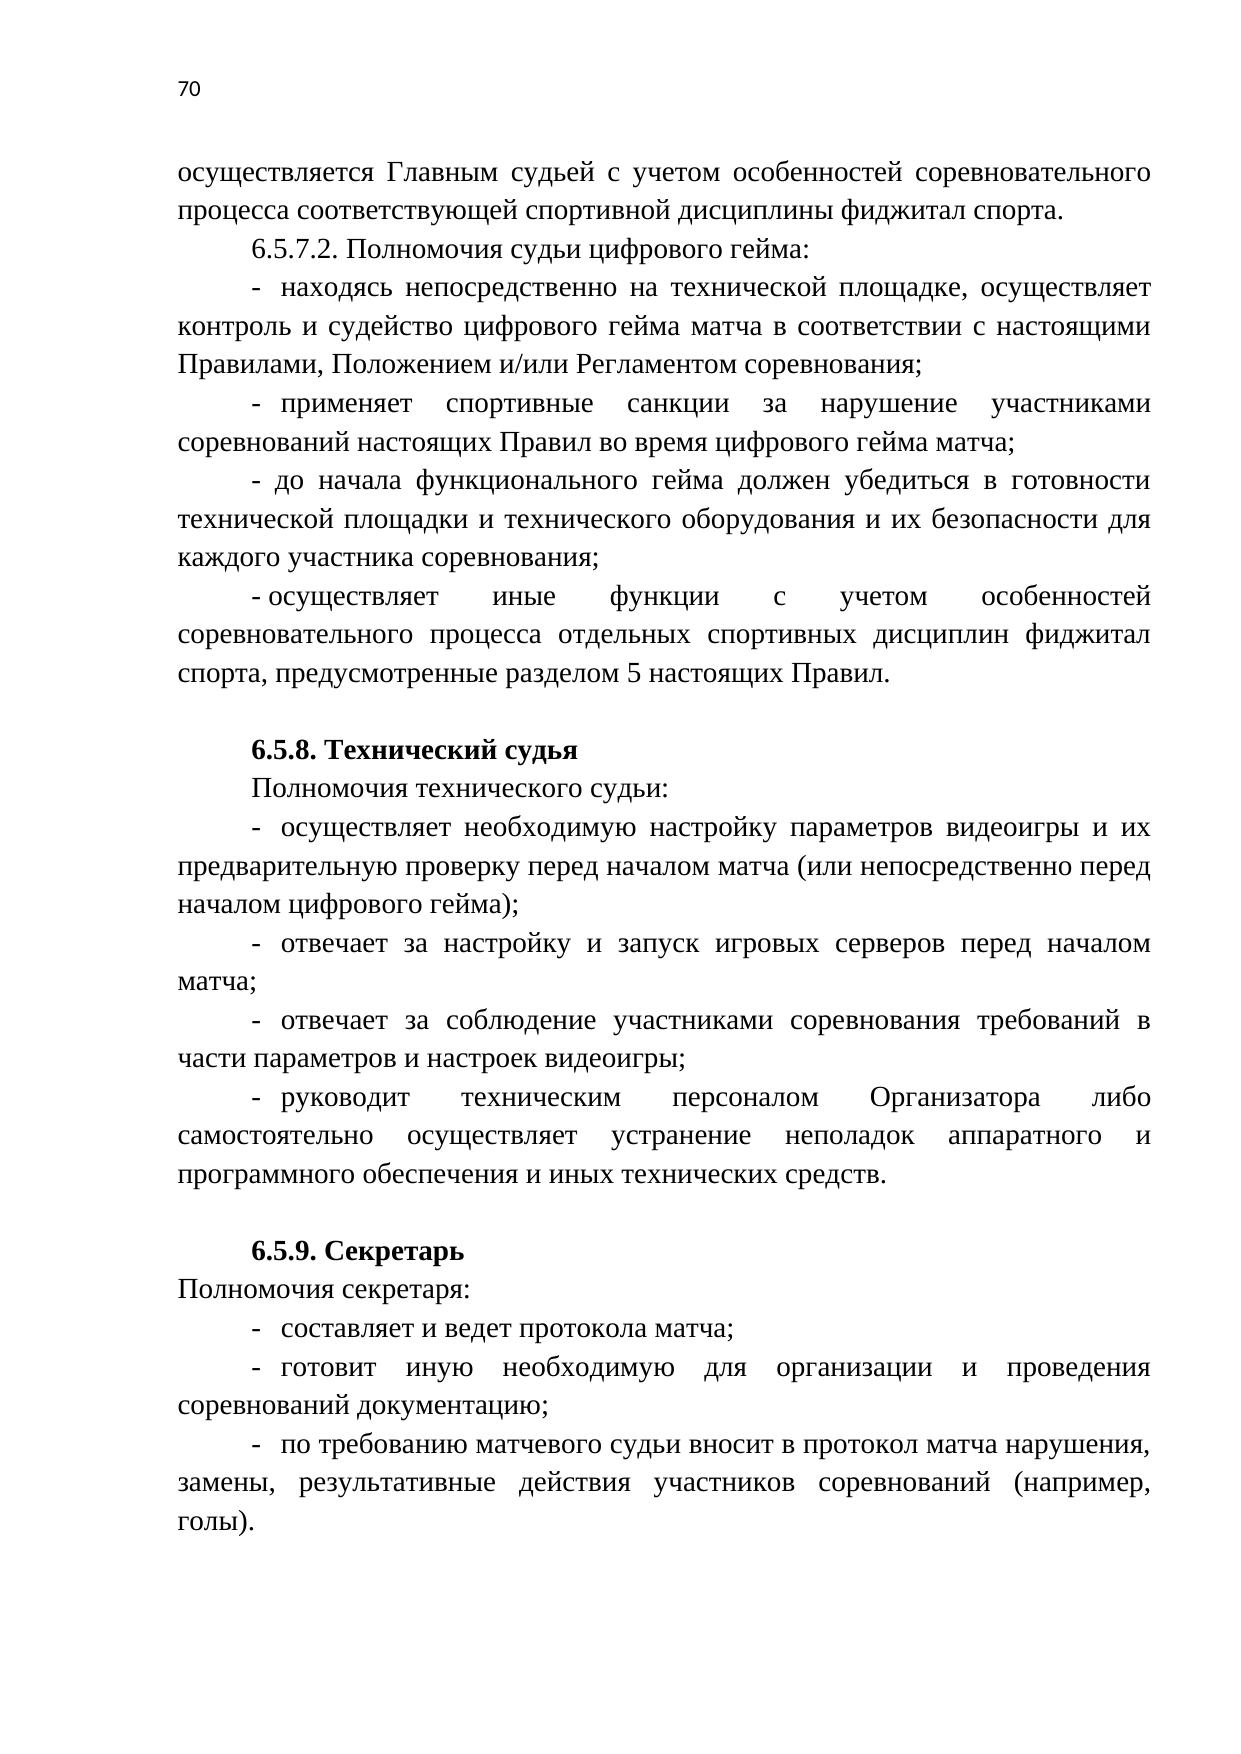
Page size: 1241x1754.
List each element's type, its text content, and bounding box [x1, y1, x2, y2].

list применяет спортивные санкции за нарушение участниками соревнований настоящих Правил во время цифрового гейма матча; [177, 385, 1152, 457]
text - осуществляет иные функции с учетом особенностей соревновательного процесса отдельных спортивных дисциплин фиджитал спорта, предусмотренные разделом 5 настоящих Правил. [177, 578, 1152, 688]
list находясь непосредственно на технической площадке, осуществляет контроль и судейство цифрового гейма матча в соответствии с настоящими Правилами, Положением и/или Регламентом соревнования; [177, 269, 1152, 380]
list осуществляет необходимую настройку параметров видеоигры и их предварительную проверку перед началом матча (или непосредственно перед началом цифрового гейма); [177, 809, 1152, 920]
subtitle 6.5.8. Технический судья [177, 732, 1152, 766]
list готовит иную необходимую для организации и проведения соревнований документацию; [177, 1349, 1152, 1421]
list руководит техническим персоналом Организатора либо самостоятельно осуществляет устранение неполадок аппаратного и программного обеспечения и иных технических средств. [177, 1079, 1152, 1189]
subtitle 6.5.9. Секретарь [177, 1233, 1152, 1267]
text Полномочия секретаря: [177, 1272, 1152, 1305]
text Полномочия технического судьи: [177, 771, 1152, 804]
list отвечает за настройку и запуск игровых серверов перед началом матча; [177, 925, 1152, 997]
list отвечает за соблюдение участниками соревнования требований в части параметров и настроек видеоигры; [177, 1002, 1152, 1074]
list составляет и ведет протокола матча; [177, 1310, 1152, 1344]
text 6.5.7.2. Полномочия судьи цифрового гейма: [177, 231, 1152, 264]
list по требованию матчевого судьи вносит в протокол матча нарушения, замены, результативные действия участников соревнований (например, голы). [177, 1426, 1152, 1536]
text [177, 154, 1152, 226]
text - до начала функционального гейма должен убедиться в готовности технической площадки и технического оборудования и их безопасности для каждого участника соревнования; [177, 462, 1152, 573]
